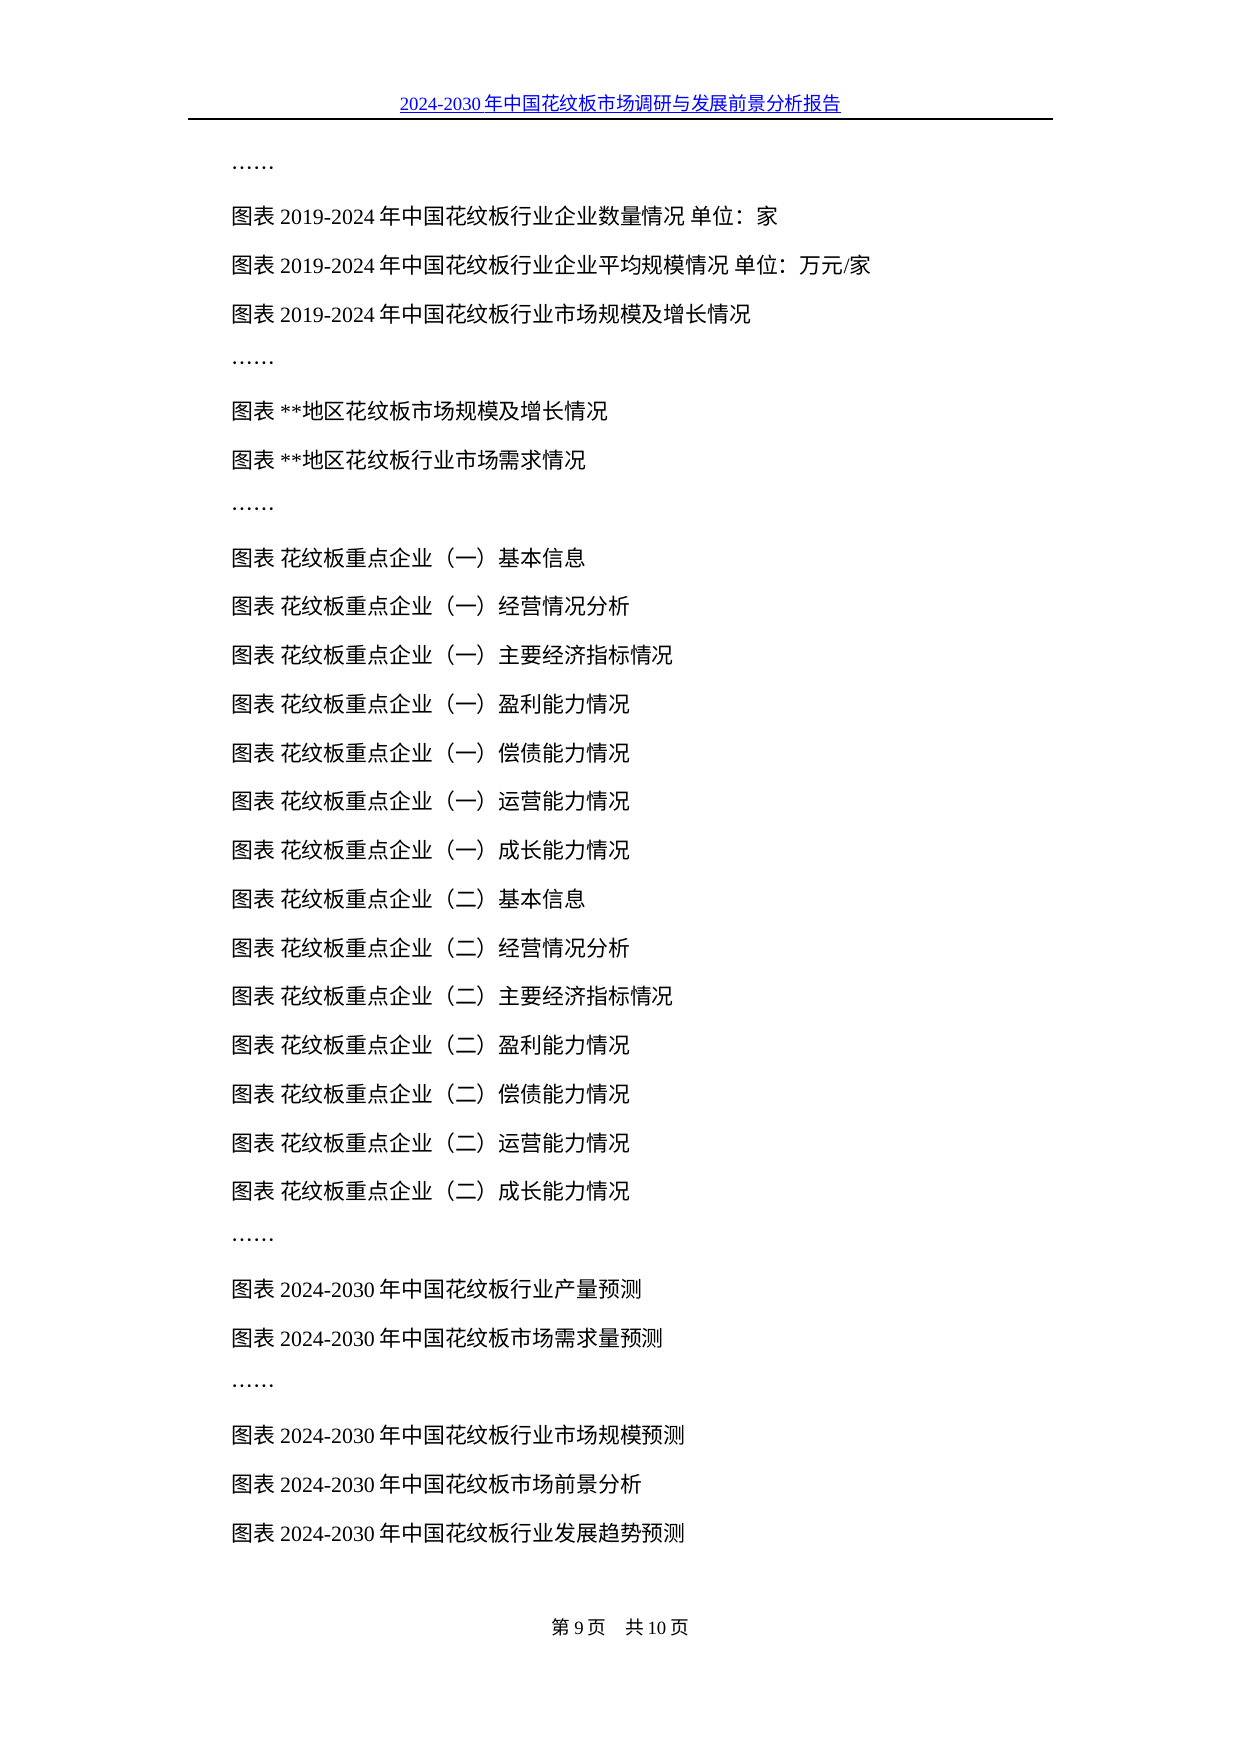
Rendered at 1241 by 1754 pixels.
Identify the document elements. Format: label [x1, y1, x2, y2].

text [187, 150, 1053, 1548]
